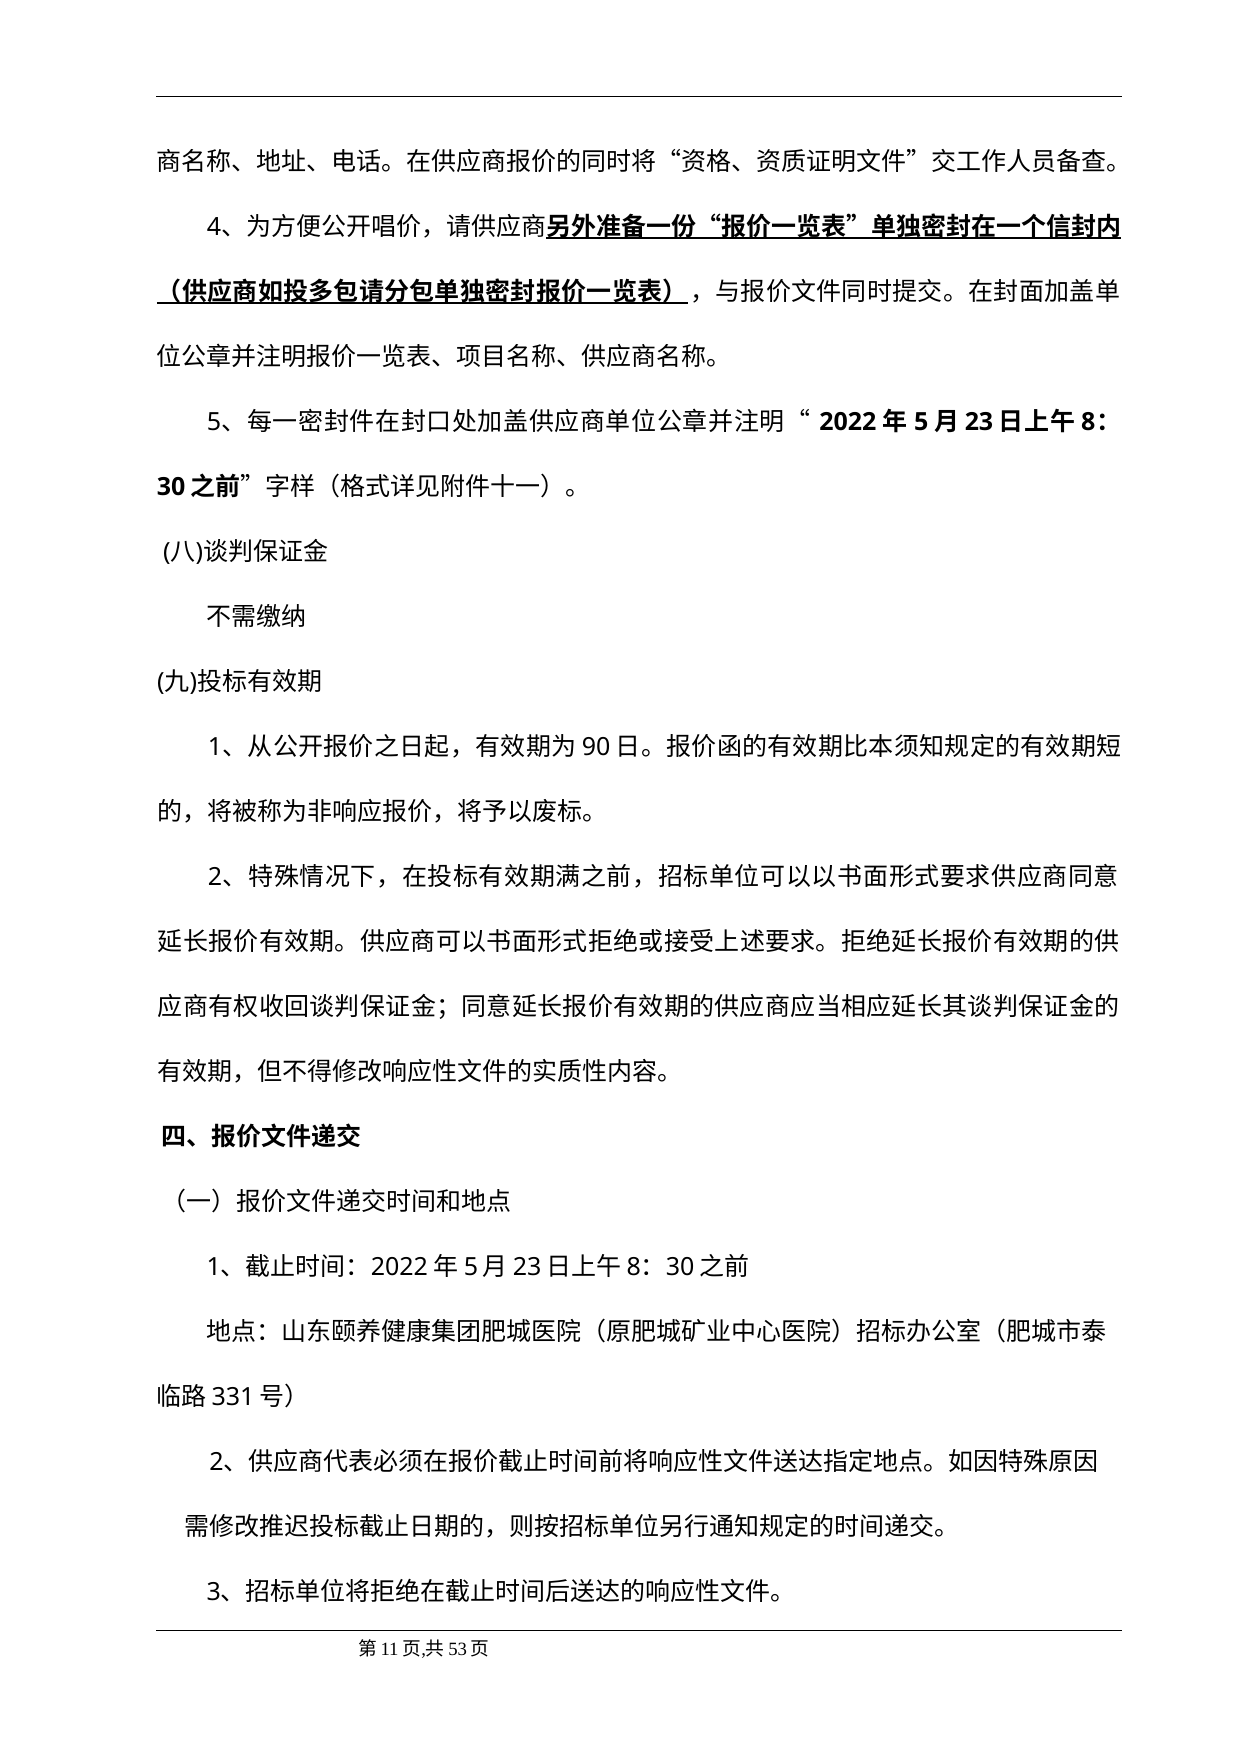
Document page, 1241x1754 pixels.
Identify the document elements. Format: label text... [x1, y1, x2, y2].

text 3、招标单位将拒绝在截止时间后送达的响应性文件。 [156, 1557, 1096, 1622]
text 1、截止时间：2022年 5月23日上午8：30之前 [156, 1232, 1122, 1297]
text 1、从公开报价之日起，有效期为90日。报价函的有效期比本须知规定的有效期短的，将被称为非响应报价，将予以废标。 [158, 712, 1121, 842]
text 地点：山东颐养健康集团肥城医院（原肥城矿业中心医院）招标办公室（肥城市泰临路331号） [156, 1297, 1122, 1427]
text 不需缴纳 [156, 582, 1096, 647]
text 四、报价文件递交 [161, 1102, 1090, 1167]
text 2、特殊情况下，在投标有效期满之前，招标单位可以以书面形式要求供应商同意延长报价有效期。供应商可以书面形式拒绝或接受上述要求。拒绝延长报价有效期的供应商有权收回谈判保证金；同意延长报价有效期的供应商应当相应延长其谈判保证金的有效期，但不得修改响应性文件的实质性内容。 [158, 842, 1121, 1102]
text (九)投标有效期 [157, 647, 1099, 712]
text 4、为方便公开唱价，请供应商另外准备一份“报价一览表”单独密封在一个信封内（供应商如投多包请分包单独密封报价一览表），与报价文件同时提交。在封面加盖单位公章并注明报价一览表、项目名称、供应商名称。 [157, 192, 1121, 387]
text (八)谈判保证金 [156, 517, 1096, 582]
text （一）报价文件递交时间和地点 [161, 1167, 1090, 1232]
text 5、每一密封件在封口处加盖供应商单位公章并注明“ 2022年 5月23日上午8：30之前”字样（格式详见附件十一）。 [157, 387, 1121, 517]
text 2、供应商代表必须在报价截止时间前将响应性文件送达指定地点。如因特殊原因需修改推迟投标截止日期的，则按招标单位另行通知规定的时间递交。 [184, 1427, 1099, 1557]
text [157, 127, 1121, 192]
